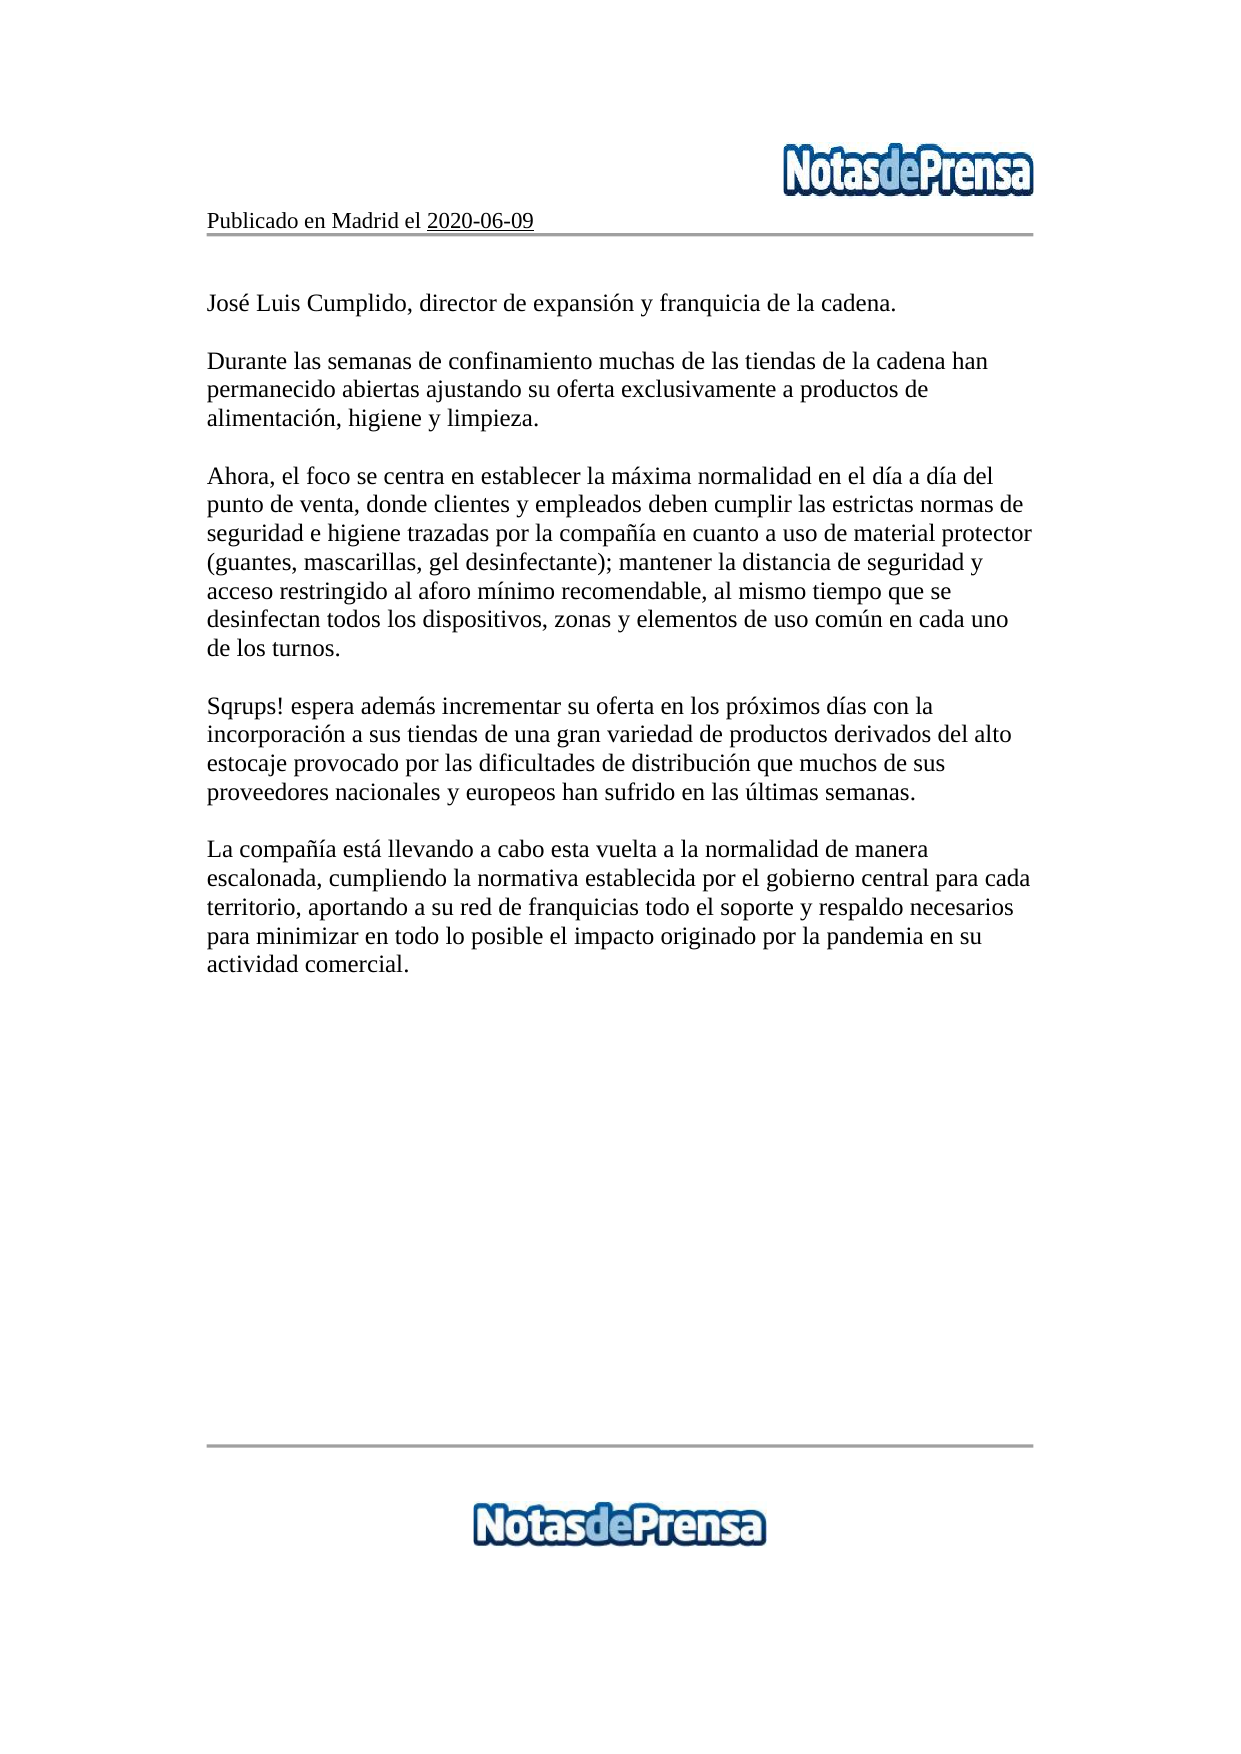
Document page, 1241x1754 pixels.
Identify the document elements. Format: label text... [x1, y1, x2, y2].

picture [783, 142, 1034, 199]
picture [473, 1501, 767, 1548]
